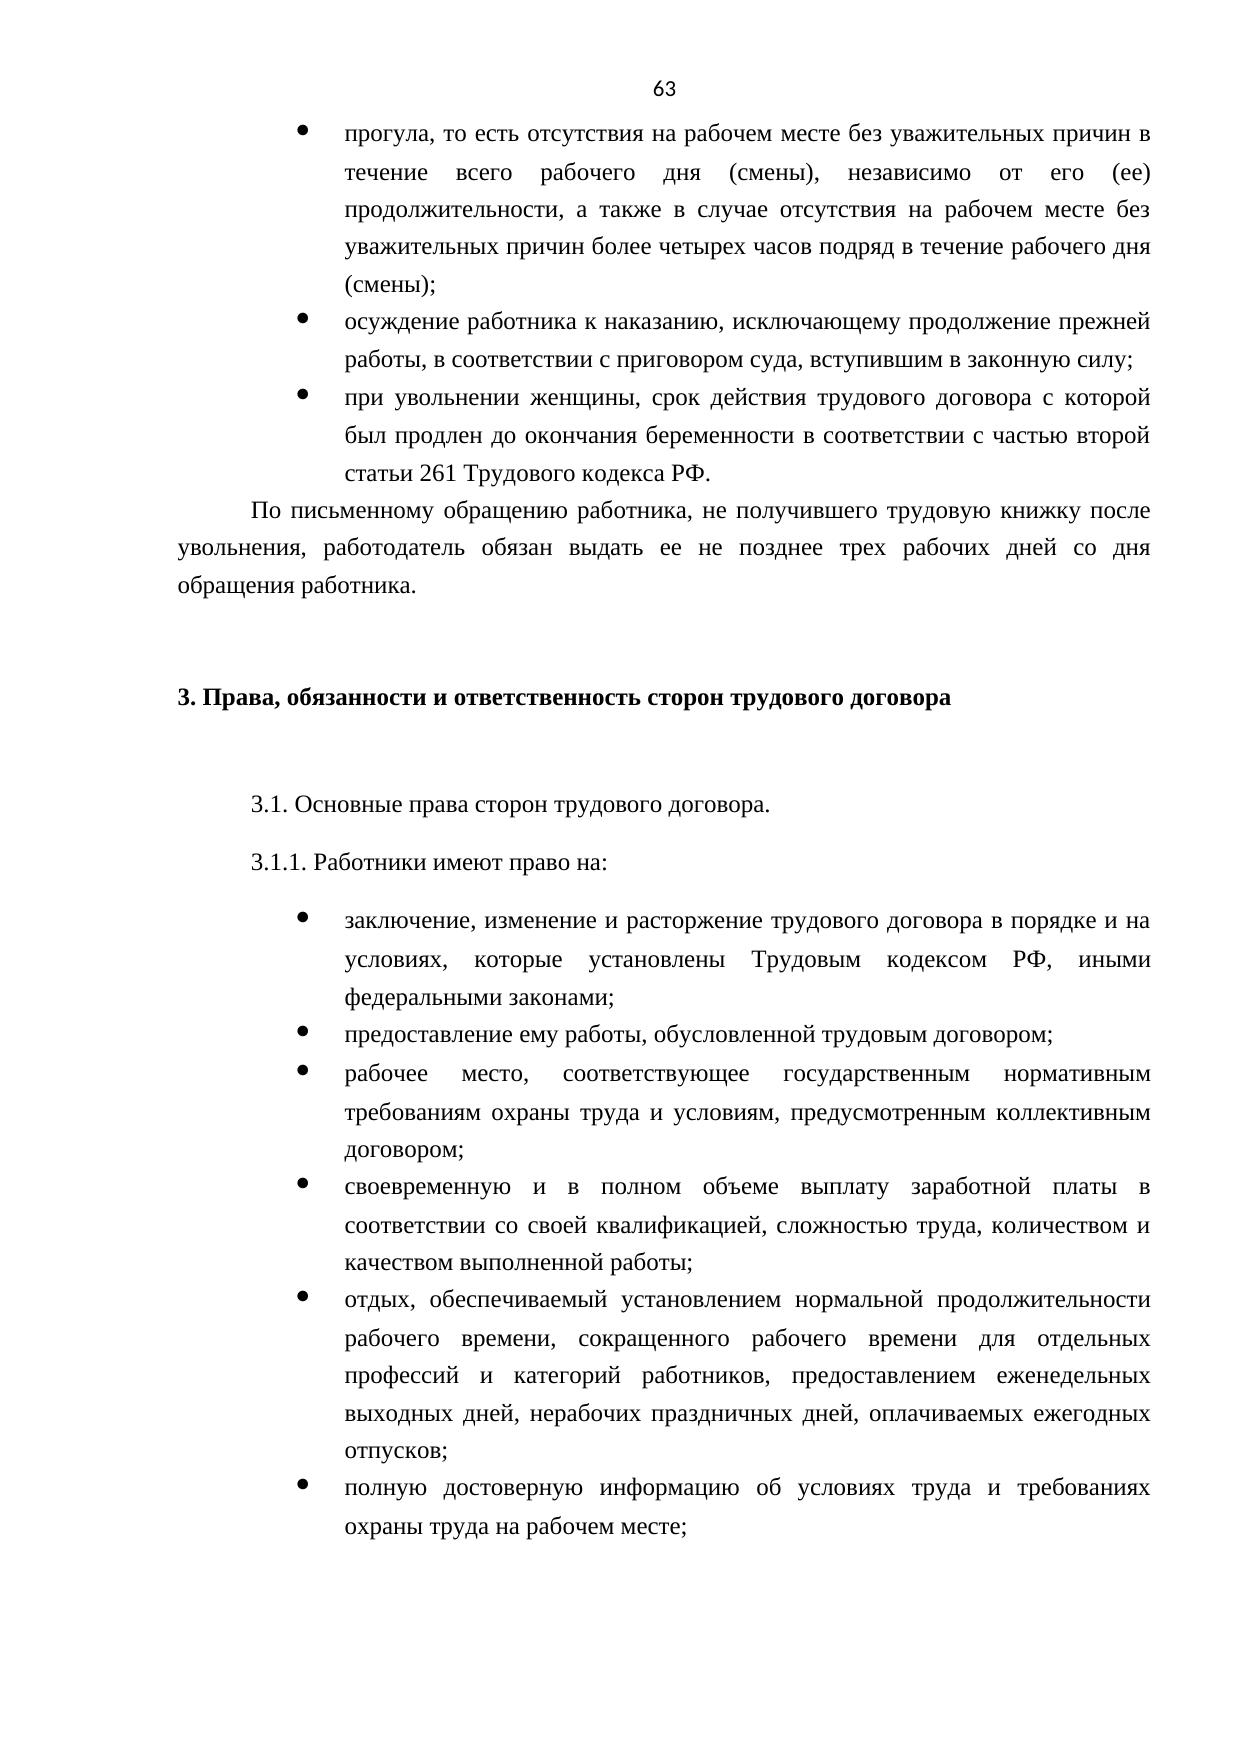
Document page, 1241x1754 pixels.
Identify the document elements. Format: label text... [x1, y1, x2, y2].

list рабочее место, соответствующее государственным нормативным требованиям охраны труда и условиям, предусмотренным коллективным договором; [297, 1058, 1152, 1163]
list прогула, то есть отсутствия на рабочем месте без уважительных причин в течение всего рабочего дня (смены), независимо от его (ее) продолжительности, а также в случае отсутствия на рабочем месте без уважительных причин более четырех часов подряд в течение рабочего дня (смены); [297, 118, 1152, 297]
list своевременную и в полном объеме выплату заработной платы в соответствии со своей квалификацией, сложностью труда, количеством и качеством выполненной работы; [297, 1171, 1152, 1276]
list полную достоверную информацию об условиях труда и требованиях охраны труда на рабочем месте; [297, 1472, 1152, 1539]
text По письменному обращению работника, не получившего трудовую книжку после увольнения, работодатель обязан выдать ее не позднее трех рабочих дней со дня обращения работника. [177, 495, 1152, 598]
list отдых, обеспечиваемый установлением нормальной продолжительности рабочего времени, сокращенного рабочего времени для отдельных профессий и категорий работников, предоставлением еженедельных выходных дней, нерабочих праздничных дней, оплачиваемых ежегодных отпусков; [297, 1284, 1152, 1464]
list заключение, изменение и расторжение трудового договора в порядке и на условиях, которые установлены Трудовым кодексом РФ, иными федеральными законами; [297, 906, 1152, 1010]
list осуждение работника к наказанию, исключающему продолжение прежней работы, в соответствии с приговором суда, вступившим в законную силу; [297, 306, 1152, 373]
list при увольнении женщины, срок действия трудового договора с которой был продлен до окончания беременности в соответствии с частью второй статьи 261 Трудового кодекса РФ. [297, 382, 1152, 487]
text 3.1. Основные права сторон трудового договора. [177, 789, 1152, 818]
list предоставление ему работы, обусловленной трудовым договором; [297, 1019, 1152, 1049]
text 3. Права, обязанности и ответственность сторон трудового договора [177, 682, 1152, 710]
text 3.1.1. Работники имеют право на: [177, 847, 1152, 876]
